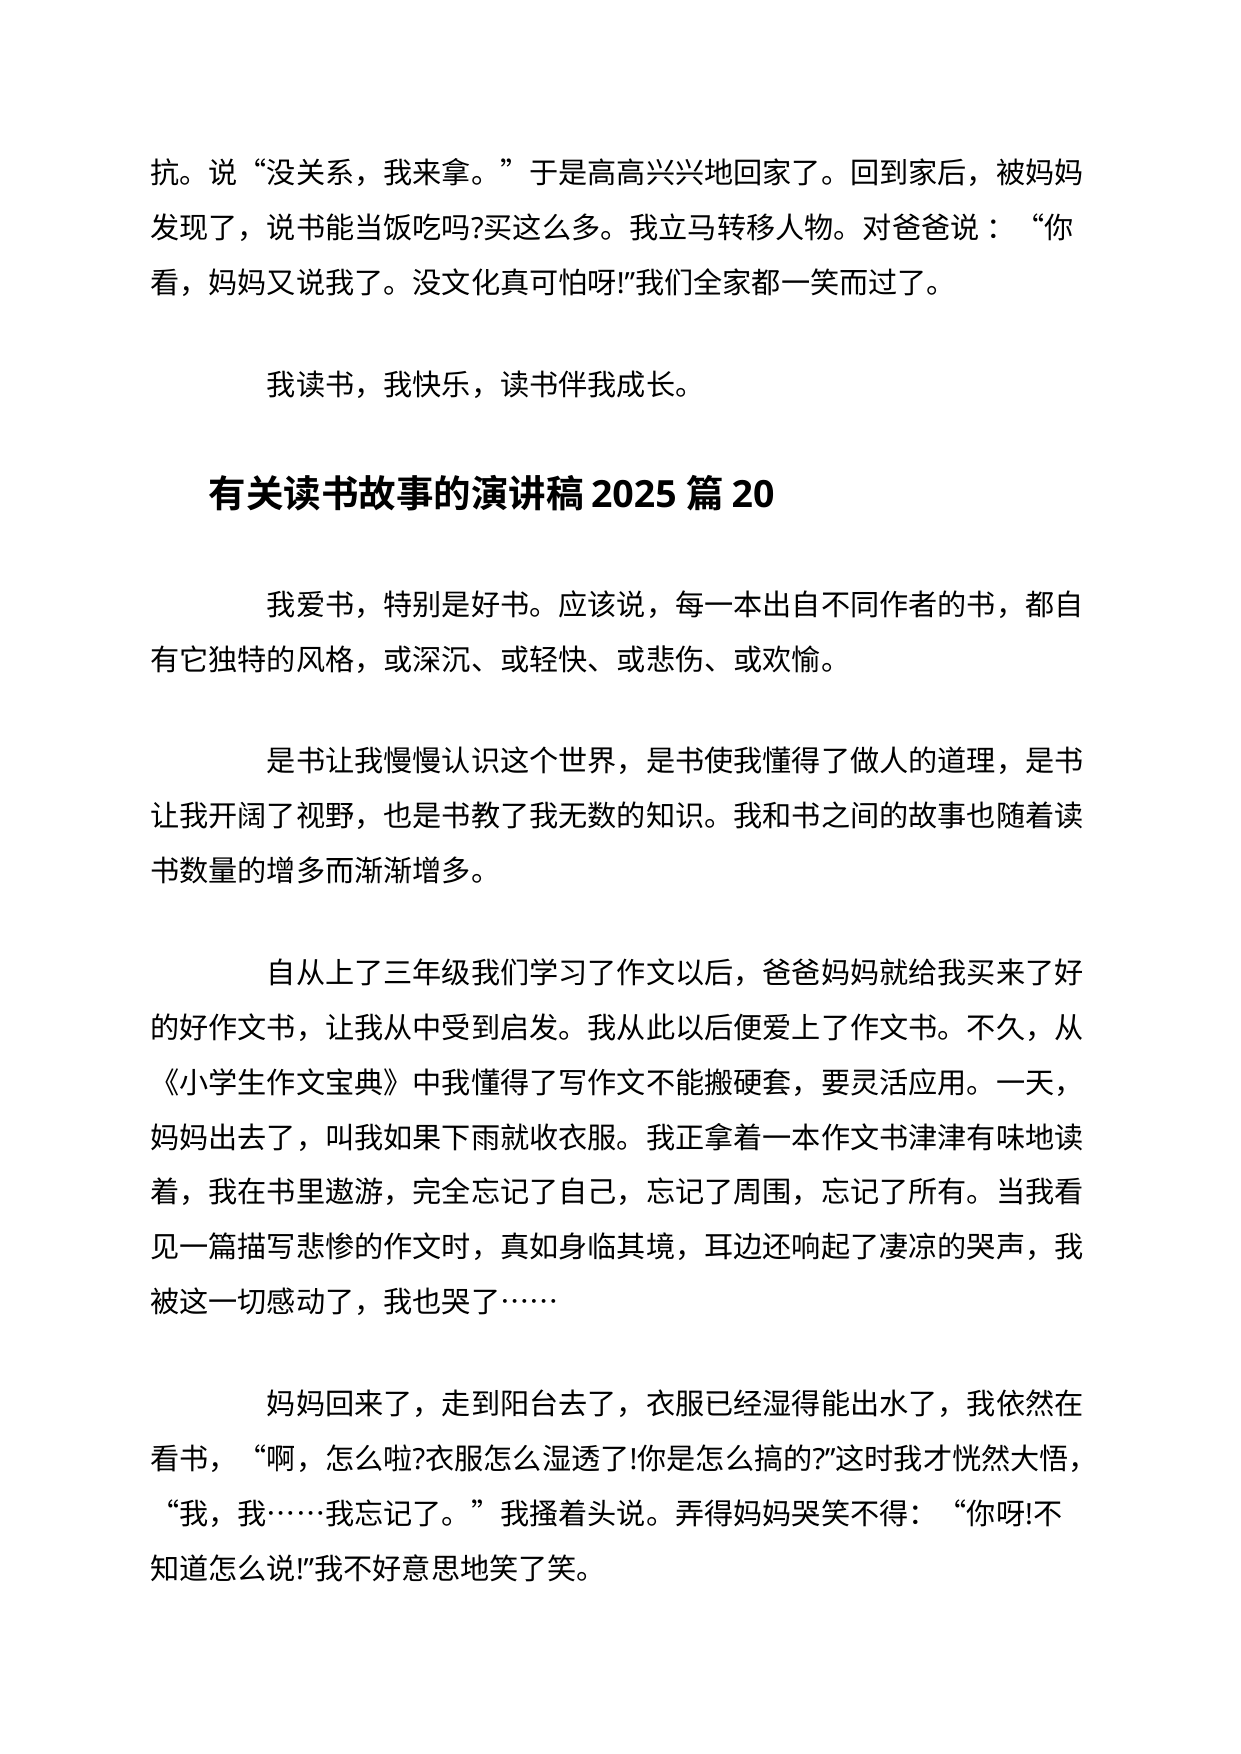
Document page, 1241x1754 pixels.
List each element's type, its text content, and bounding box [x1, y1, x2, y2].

text 自从上了三年级我们学习了作文以后，爸爸妈妈就给我买来了好的好作文书，让我从中受到启发。我从此以后便爱上了作文书。不久，从《小学生作文宝典》中我懂得了写作文不能搬硬套，要灵活应用。一天，妈妈出去了，叫我如果下雨就收衣服。我正拿着一本作文书津津有味地读着，我在书里遨游，完全忘记了自己，忘记了周围，忘记了所有。当我看见一篇描写悲惨的作文时，真如身临其境，耳边还响起了凄凉的哭声，我被这一切感动了，我也哭了…… [150, 949, 1090, 1321]
text 有关读书故事的演讲稿2025 篇20 [150, 464, 1090, 518]
text 妈妈回来了，走到阳台去了，衣服已经湿得能出水了，我依然在看书，“啊，怎么啦?衣服怎么湿透了!你是怎么搞的?”这时我才恍然大悟，“我，我……我忘记了。”我搔着头说。弄得妈妈哭笑不得：“你呀!不知道怎么说!”我不好意思地笑了笑。 [150, 1381, 1090, 1588]
text 我读书，我快乐，读书伴我成长。 [150, 362, 1090, 404]
text 我爱书，特别是好书。应该说，每一本出自不同作者的书，都自有它独特的风格，或深沉、或轻快、或悲伤、或欢愉。 [150, 581, 1090, 678]
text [150, 150, 1090, 302]
text 是书让我慢慢认识这个世界，是书使我懂得了做人的道理，是书让我开阔了视野，也是书教了我无数的知识。我和书之间的故事也随着读书数量的增多而渐渐增多。 [150, 738, 1090, 890]
